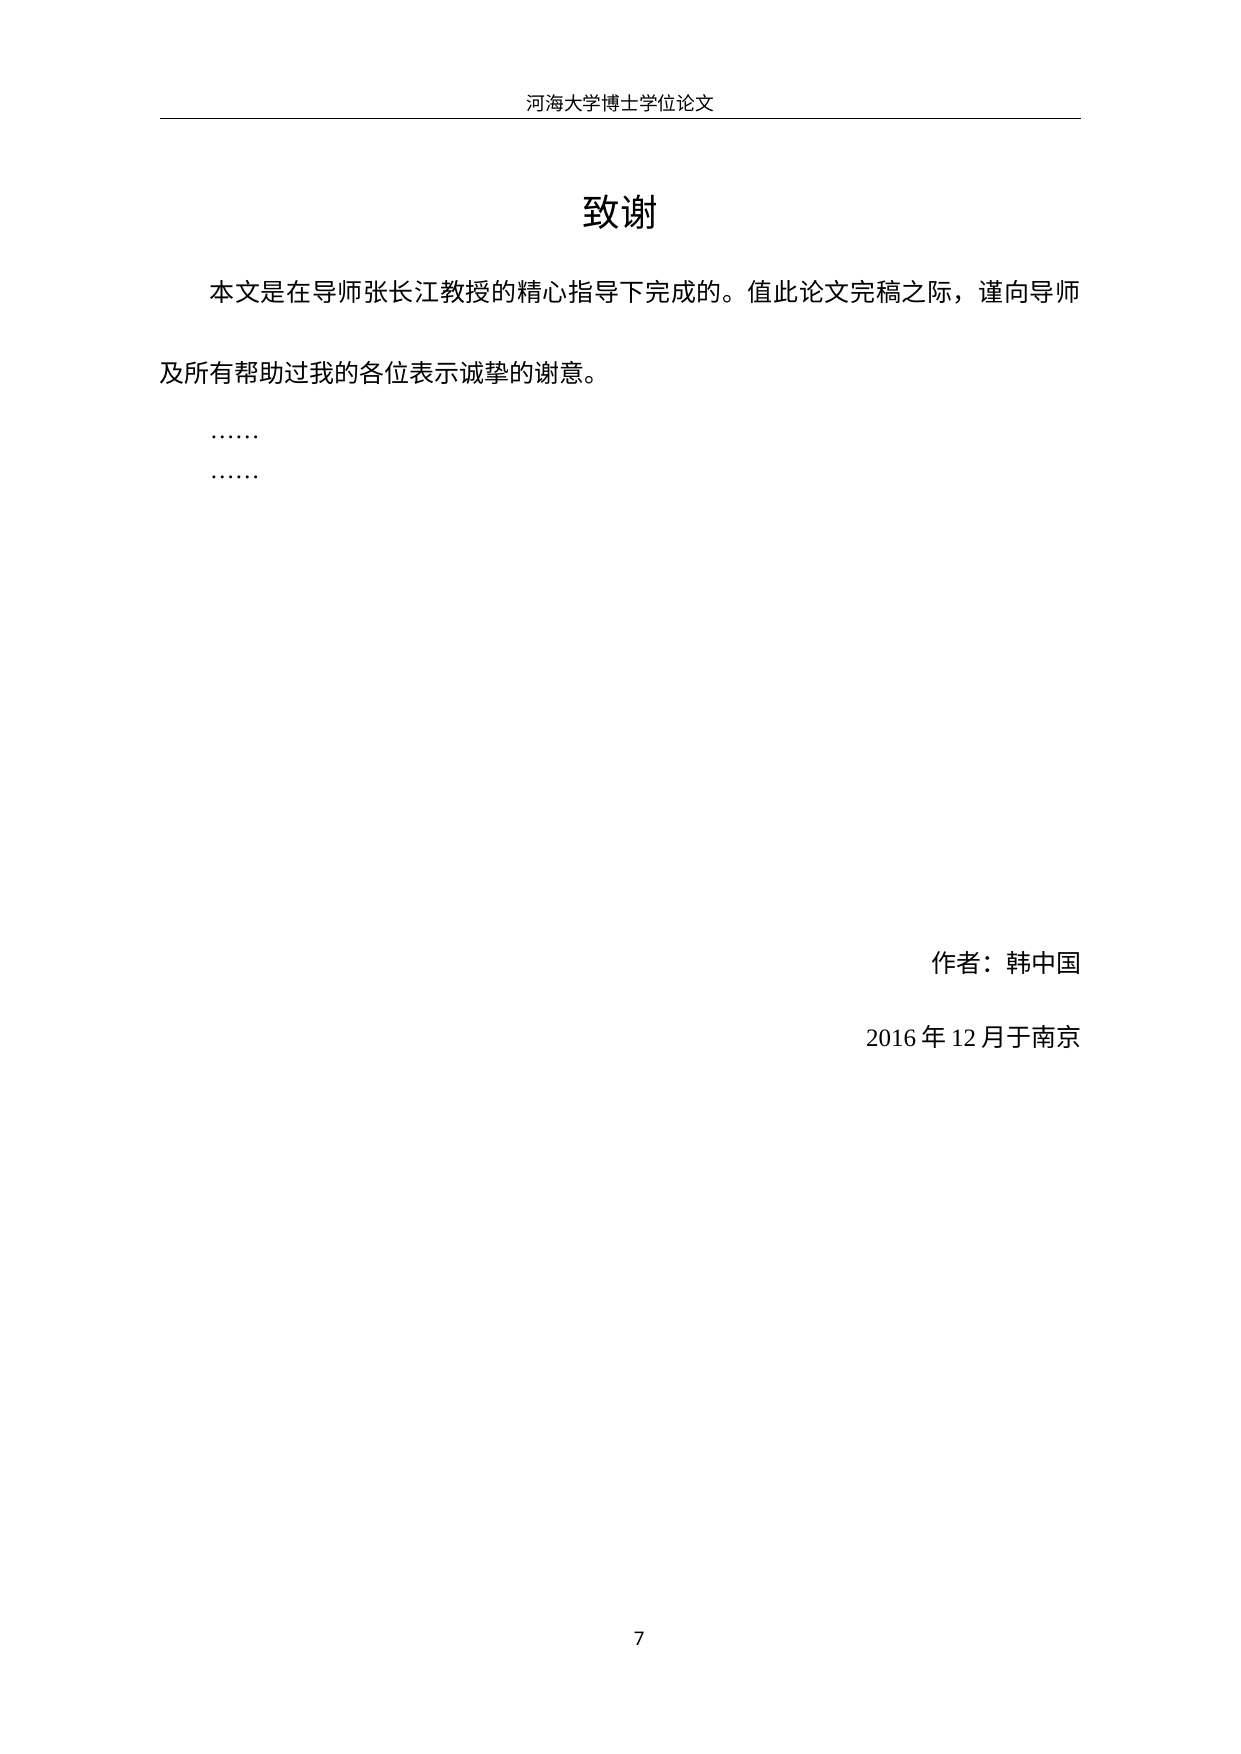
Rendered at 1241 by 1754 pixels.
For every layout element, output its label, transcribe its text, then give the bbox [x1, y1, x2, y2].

text 2016年12月于南京 [159, 1003, 1081, 1068]
subtitle 致谢 [159, 178, 1081, 243]
text 作者：韩中国 [766, 929, 1081, 994]
text …… [159, 413, 1081, 446]
text 本文是在导师张长江教授的精心指导下完成的。值此论文完稿之际，谨向导师及所有帮助过我的各位表示诚挚的谢意。 [159, 258, 1081, 404]
text …… [159, 453, 1081, 486]
